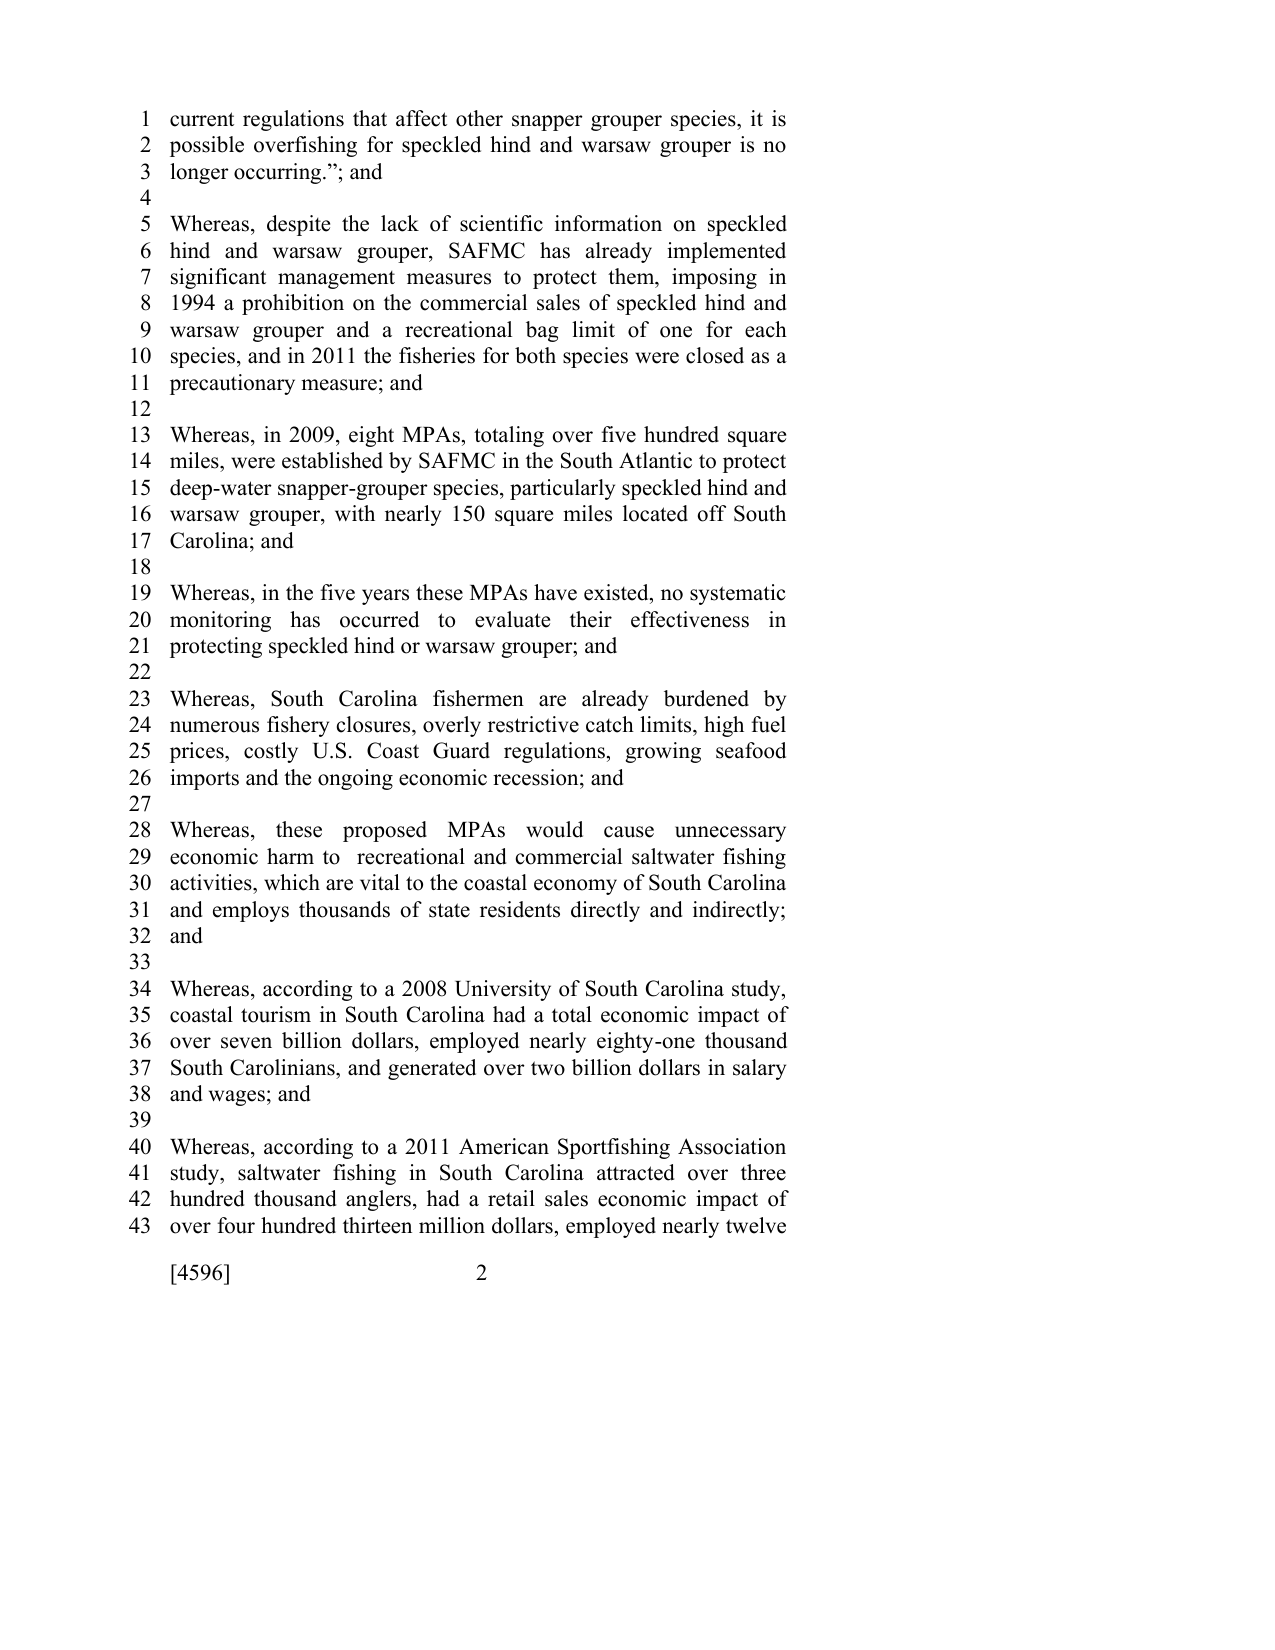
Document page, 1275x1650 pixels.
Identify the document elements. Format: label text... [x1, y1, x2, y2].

text Whereas, in 2009, eight MPAs, totaling over five hundred square miles, were established by SAFMC in the South Atlantic to protect deep-water snapper-grouper species, particularly speckled hind and warsaw grouper, with nearly 150 square miles located off South Carolina; and [169, 421, 787, 553]
text Whereas, according to a 2008 University of South Carolina study, coastal tourism in South Carolina had a total economic impact of over seven billion dollars, employed nearly eighty-one thousand South Carolinians, and generated over two billion dollars in salary and wages; and [169, 975, 787, 1106]
text Whereas, despite the lack of scientific information on speckled hind and warsaw grouper, SAFMC has already implemented significant management measures to protect them, imposing in 1994 a prohibition on the commercial sales of speckled hind and warsaw grouper and a recreational bag limit of one for each species, and in 2011 the fisheries for both species were closed as a precautionary measure; and [169, 210, 787, 395]
text Whereas, in the five years these MPAs have existed, no systematic monitoring has occurred to evaluate their effectiveness in protecting speckled hind or warsaw grouper; and [169, 579, 787, 658]
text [169, 105, 787, 184]
text Whereas, these proposed MPAs would cause unnecessary economic harm to recreational and commercial saltwater fishing activities, which are vital to the coastal economy of South Carolina and employs thousands of state residents directly and indirectly; and [169, 817, 787, 948]
text Whereas, South Carolina fishermen are already burdened by numerous fishery closures, overly restrictive catch limits, high fuel prices, costly U.S. Coast Guard regulations, growing seafood imports and the ongoing economic recession; and [169, 685, 787, 790]
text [169, 1133, 787, 1238]
